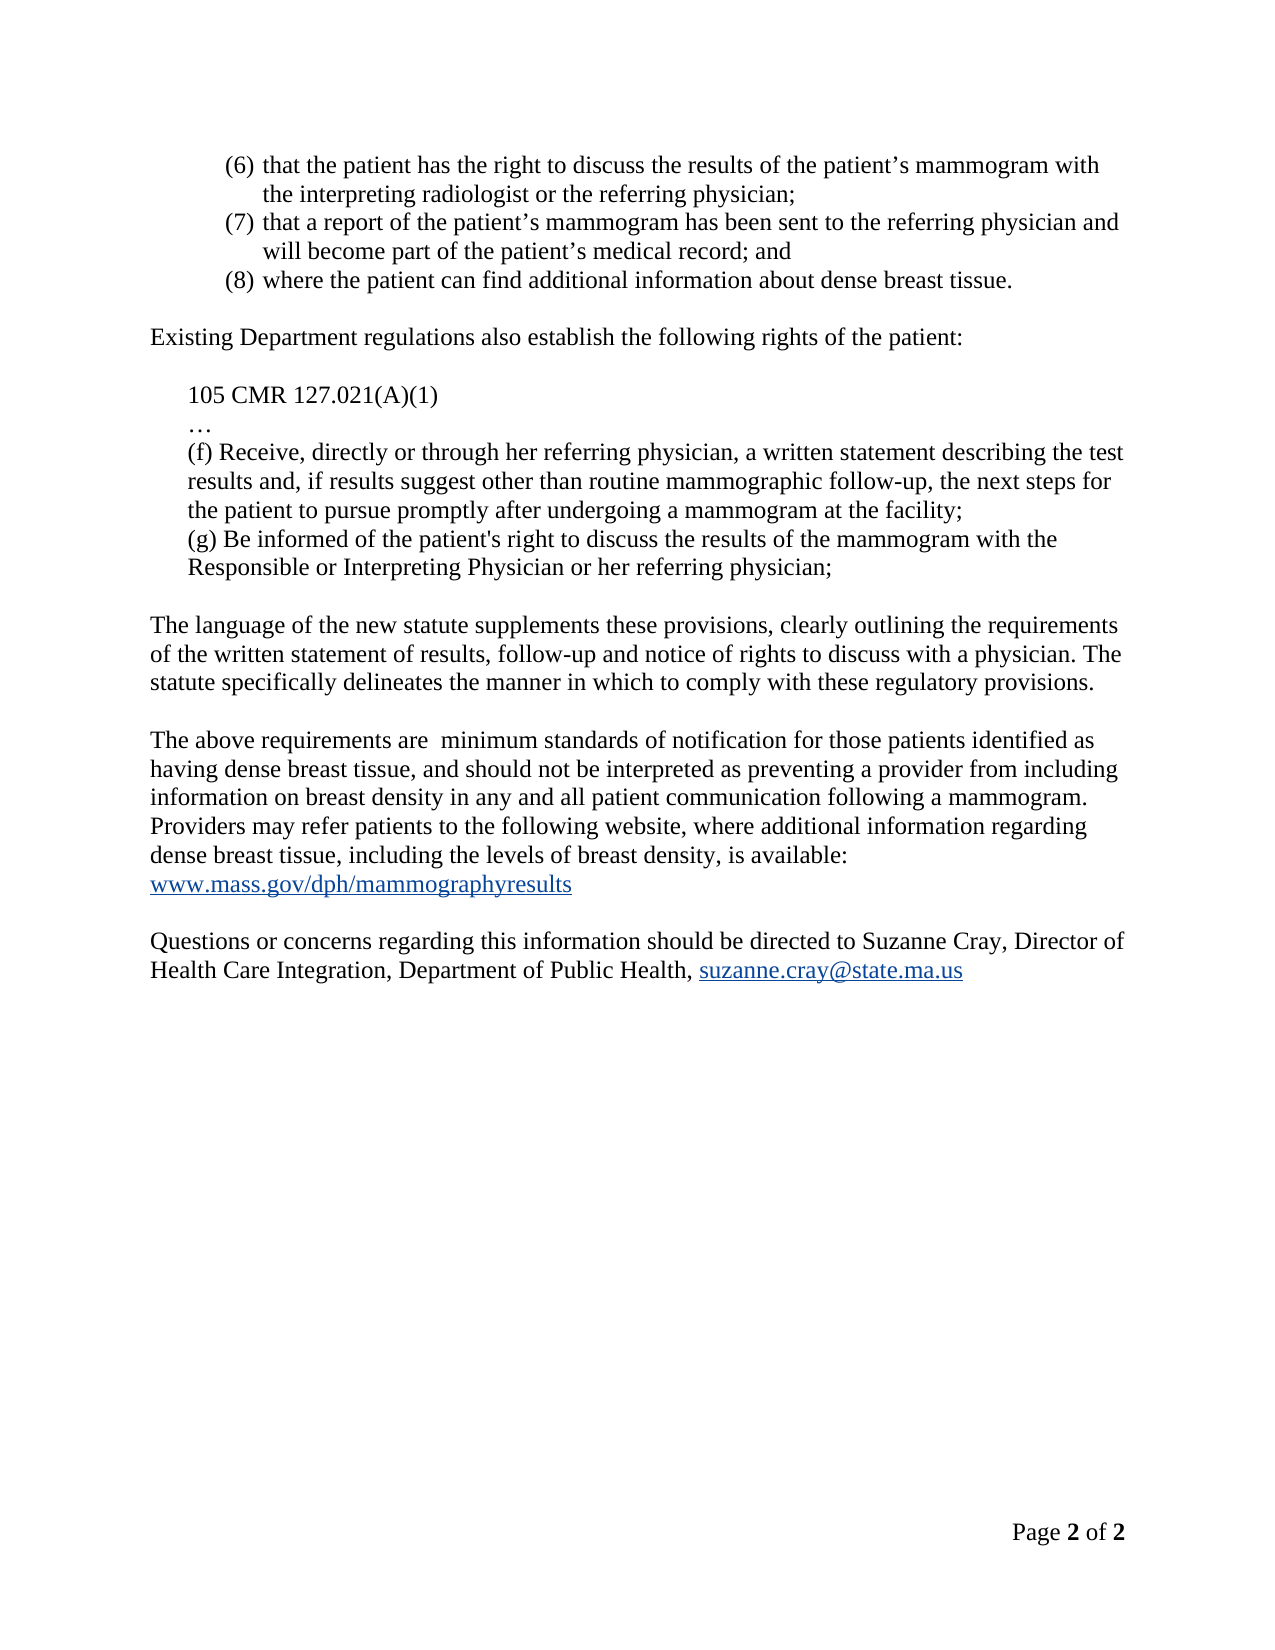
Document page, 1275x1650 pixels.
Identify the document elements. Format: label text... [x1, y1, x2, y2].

text Existing Department regulations also establish the following rights of the patient: [150, 322, 1125, 351]
text (f) Receive, directly or through her referring physician, a written statement describing the test results and, if results suggest other than routine mammographic follow-up, the next steps for the patient to pursue promptly after undergoing a mammogram at the facility; [187, 437, 1125, 524]
text The above requirements are minimum standards of notification for those patients identified as having dense breast tissue, and should not be interpreted as preventing a provider from including information on breast density in any and all patient communication following a mammogram. Providers may refer patients to the following website, where additional information regarding dense breast tissue, including the levels of breast density, is available: www.mass.gov/dph/mammographyresults [150, 725, 1125, 897]
text 105 CMR 127.021(A)(1) [187, 380, 1125, 409]
list where the patient can find additional information about dense breast tissue. [225, 265, 1125, 294]
text (g) Be informed of the patient's right to discuss the results of the mammogram with the Responsible or Interpreting Physician or her referring physician; [187, 524, 1125, 581]
text The language of the new statute supplements these provisions, clearly outlining the requirements of the written statement of results, follow-up and notice of rights to discuss with a physician. The statute specifically delineates the manner in which to comply with these regulatory provisions. [150, 610, 1125, 696]
list that the patient has the right to discuss the results of the patient’s mammogram with the interpreting radiologist or the referring physician; [225, 150, 1125, 207]
text Questions or concerns regarding this information should be directed to Suzanne Cray, Director of Health Care Integration, Department of Public Health, suzanne.cray@state.ma.us [150, 926, 1125, 984]
list that a report of the patient’s mammogram has been sent to the referring physician and will become part of the patient’s medical record; and [225, 207, 1125, 265]
text … [187, 409, 1125, 437]
